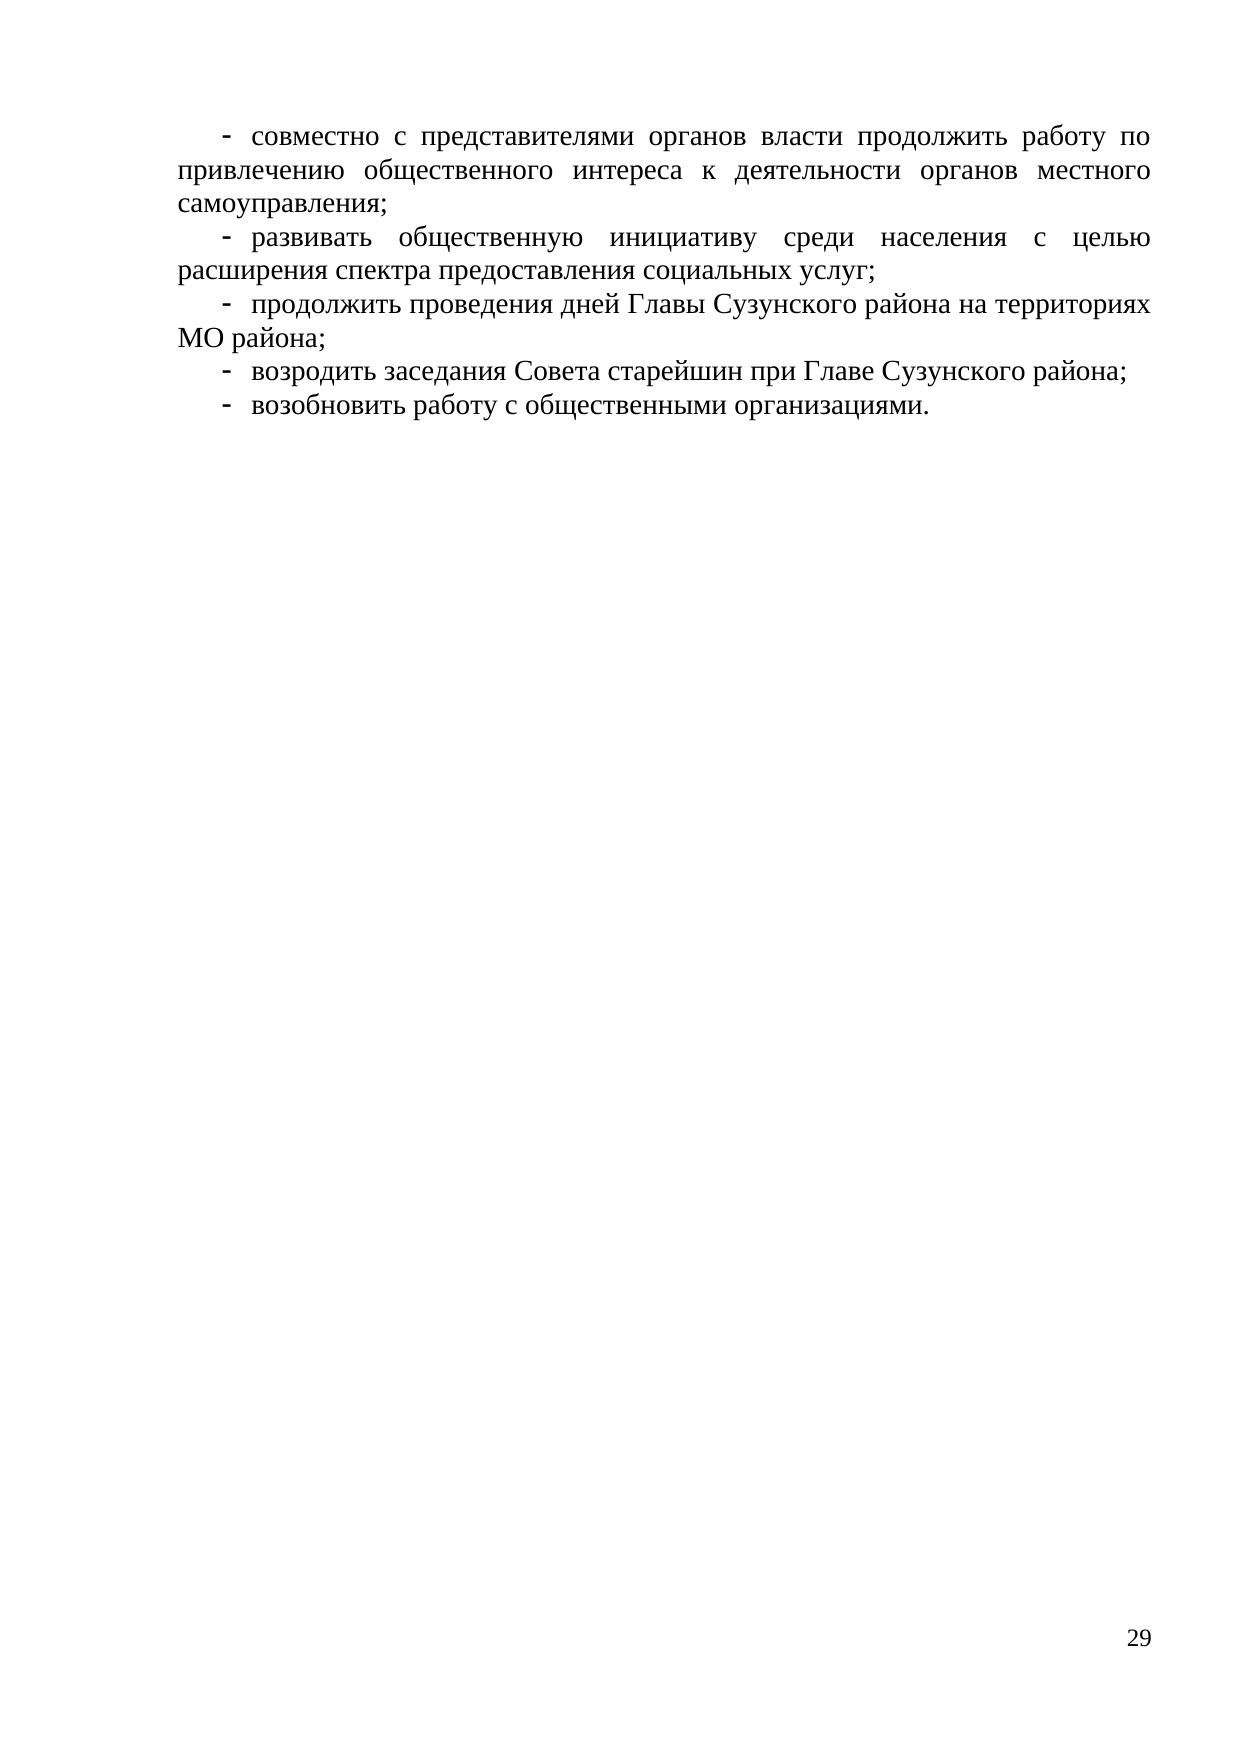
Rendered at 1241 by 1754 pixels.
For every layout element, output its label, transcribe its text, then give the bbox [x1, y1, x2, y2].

list возобновить работу с общественными организациями. [177, 387, 1152, 421]
list развивать общественную инициативу среди населения с целью расширения спектра предоставления социальных услуг; [177, 219, 1152, 286]
list совместно с представителями органов власти продолжить работу по привлечению общественного интереса к деятельности органов местного самоуправления; [177, 118, 1152, 219]
list продолжить проведения дней Главы Сузунского района на территориях МО района; [177, 286, 1152, 353]
list возродить заседания Совета старейшин при Главе Сузунского района; [177, 353, 1152, 387]
